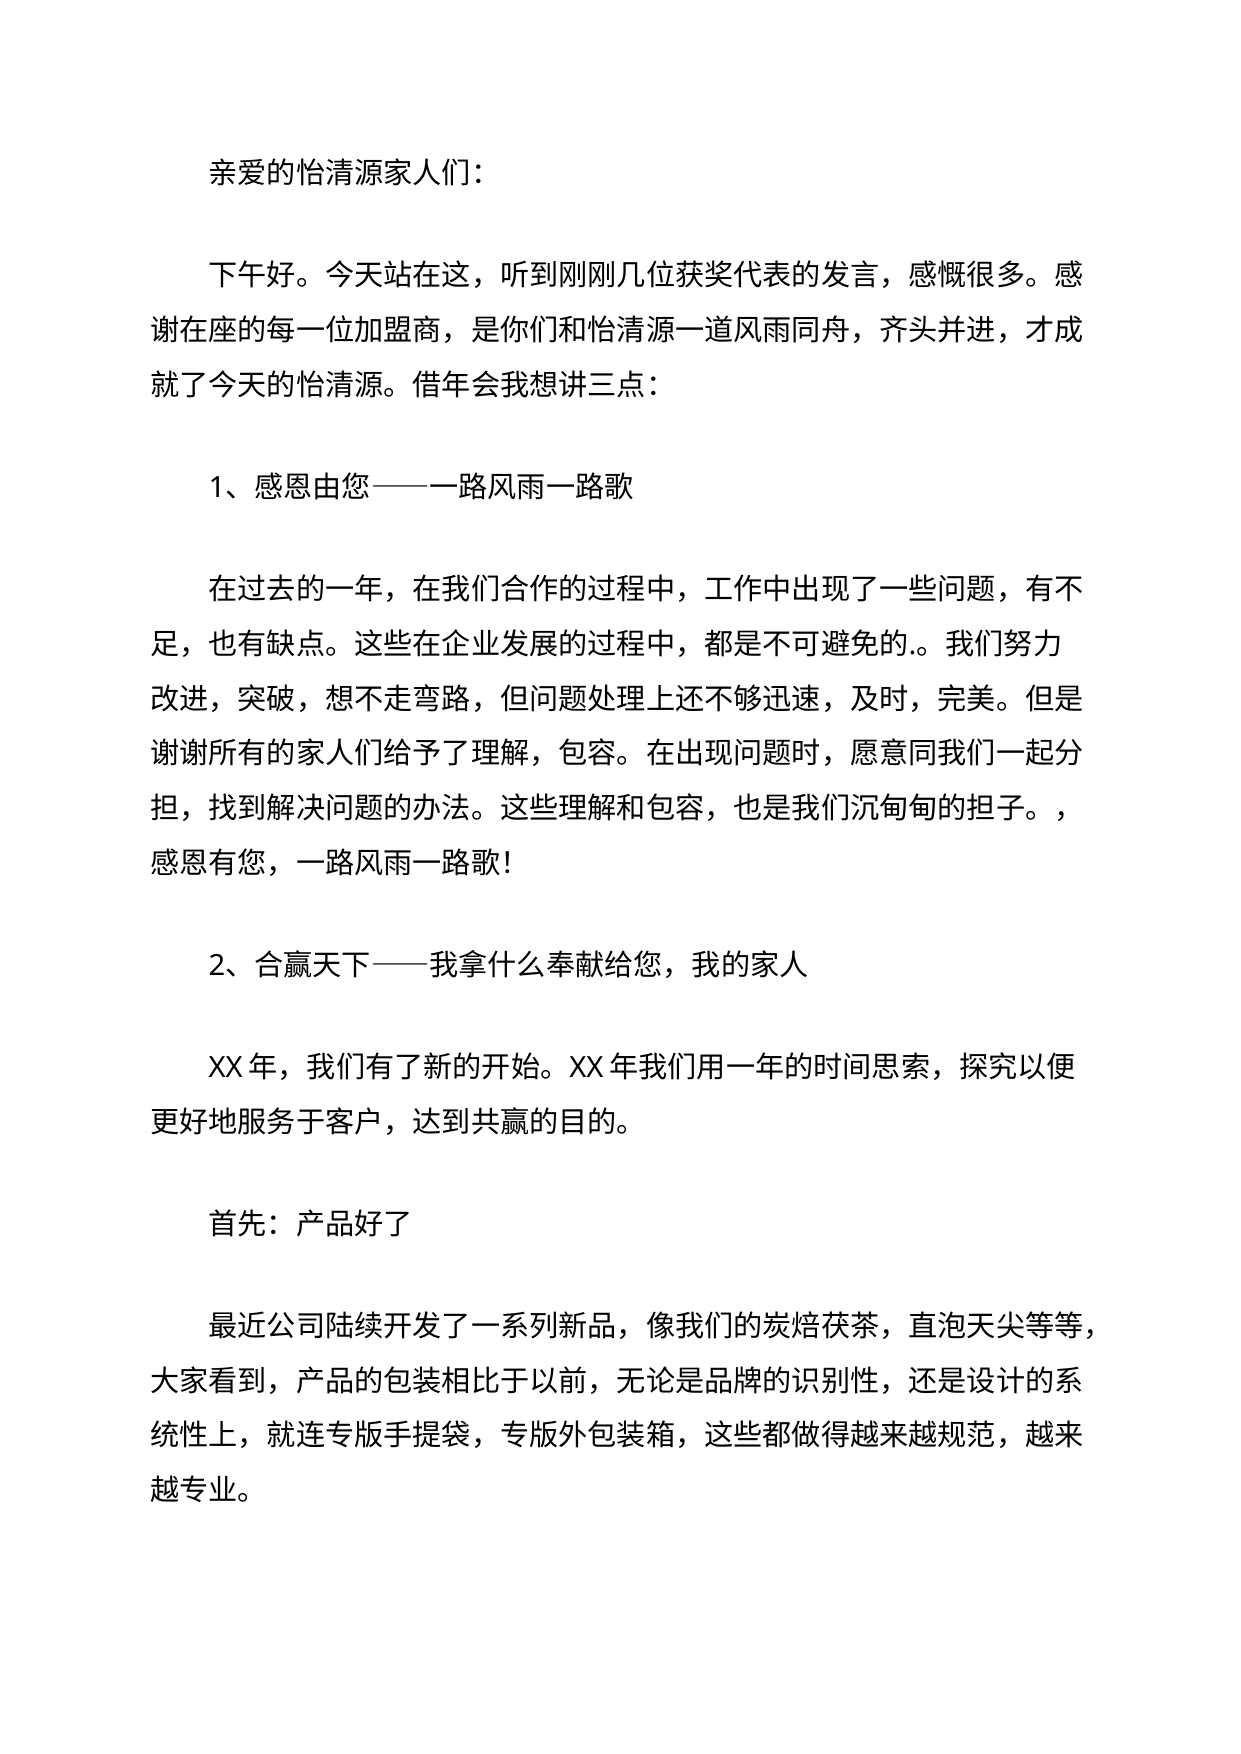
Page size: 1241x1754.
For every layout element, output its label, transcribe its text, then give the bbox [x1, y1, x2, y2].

text 最近公司陆续开发了一系列新品，像我们的炭焙茯茶，直泡天尖等等，大家看到，产品的包装相比于以前，无论是品牌的识别性，还是设计的系统性上，就连专版手提袋，专版外包装箱，这些都做得越来越规范，越来越专业。 [150, 1302, 1090, 1509]
text 1、感恩由您——一路风雨一路歌 [150, 463, 1090, 506]
text 下午好。今天站在这，听到刚刚几位获奖代表的发言，感慨很多。感谢在座的每一位加盟商，是你们和怡清源一道风雨同舟，齐头并进，才成就了今天的怡清源。借年会我想讲三点： [150, 252, 1090, 404]
text 2、合赢天下——我拿什么奉献给您，我的家人 [150, 942, 1090, 984]
text XX年，我们有了新的开始。XX年我们用一年的时间思索，探究以便更好地服务于客户，达到共赢的目的。 [150, 1044, 1090, 1141]
text 在过去的一年，在我们合作的过程中，工作中出现了一些问题，有不足，也有缺点。这些在企业发展的过程中，都是不可避免的.。我们努力改进，突破，想不走弯路，但问题处理上还不够迅速，及时，完美。但是谢谢所有的家人们给予了理解，包容。在出现问题时，愿意同我们一起分担，找到解决问题的办法。这些理解和包容，也是我们沉甸甸的担子。，感恩有您，一路风雨一路歌！ [150, 565, 1090, 882]
text 亲爱的怡清源家人们： [150, 150, 1090, 192]
text 首先：产品好了 [150, 1200, 1090, 1243]
